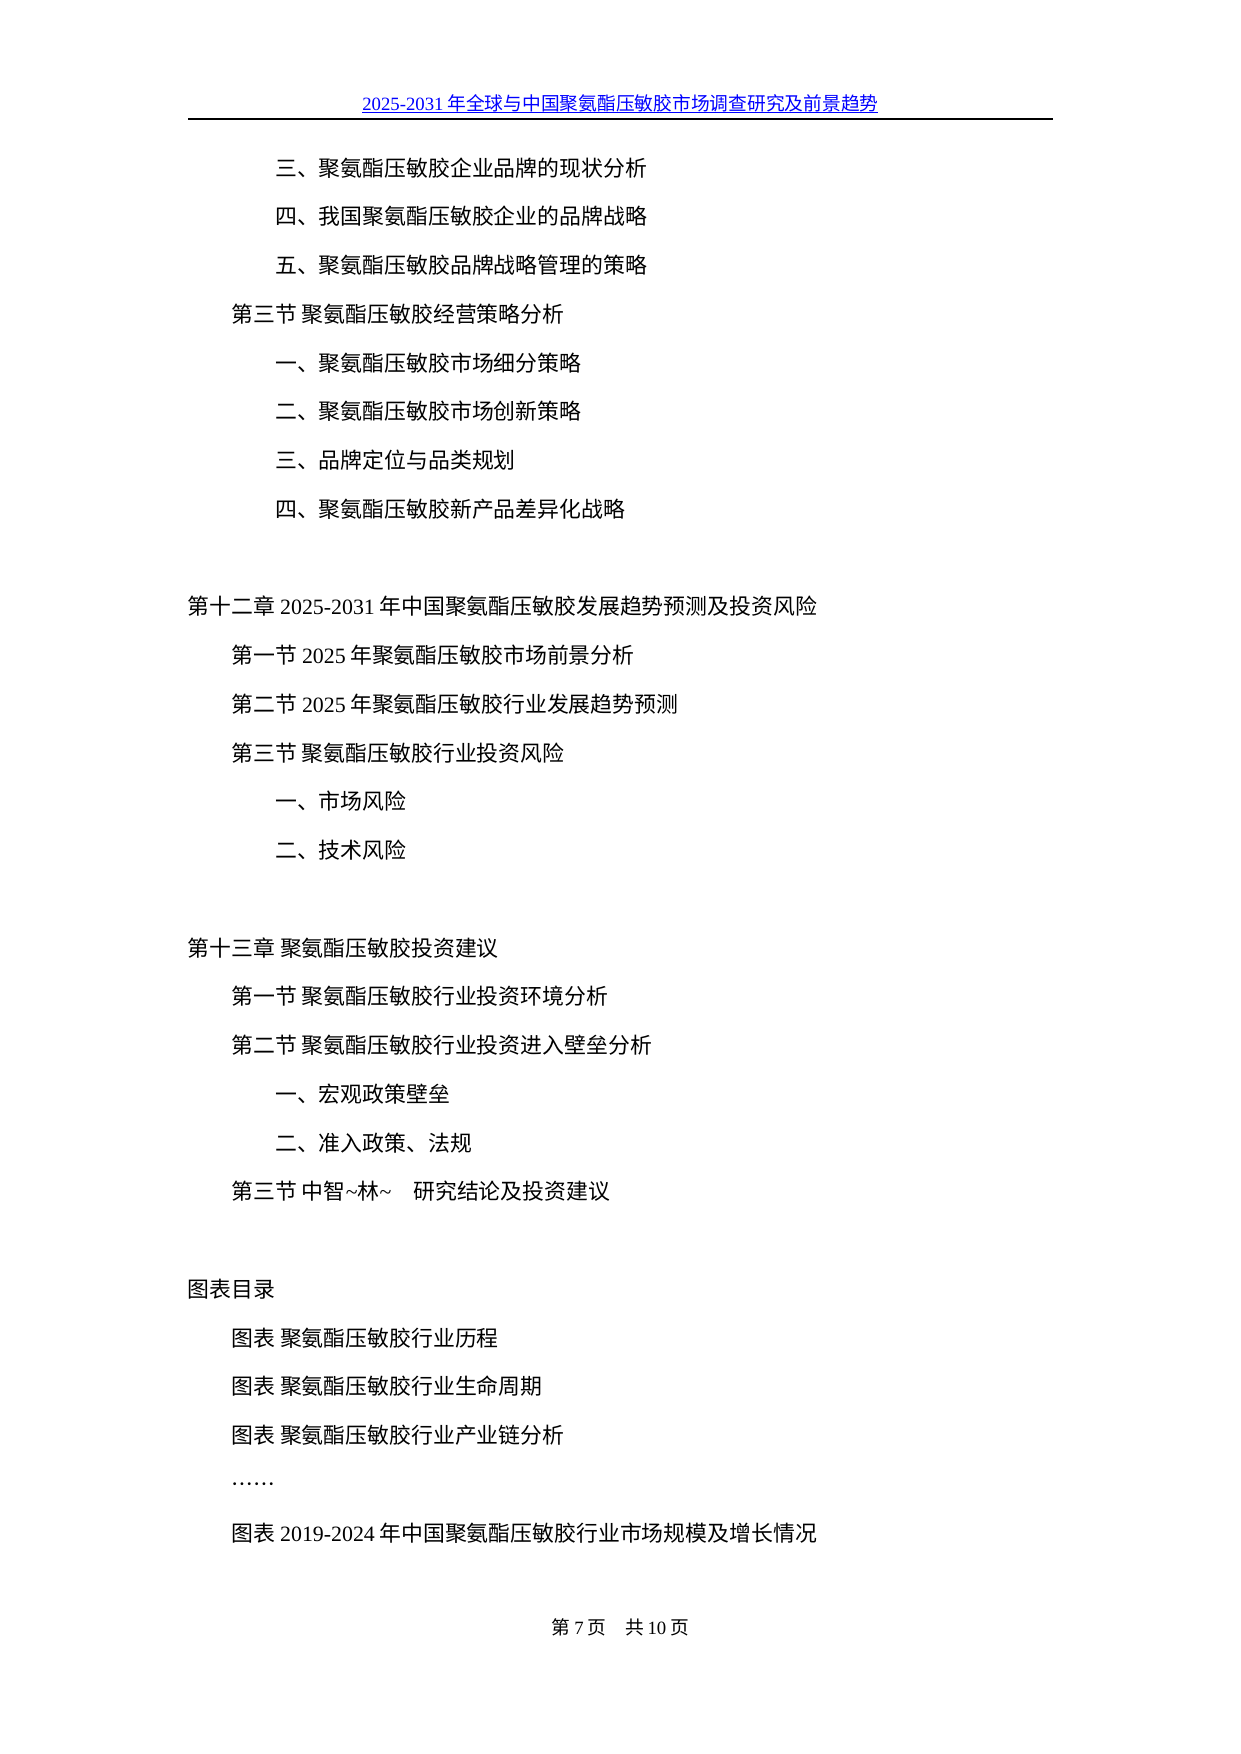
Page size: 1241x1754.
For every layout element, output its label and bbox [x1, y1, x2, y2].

text [187, 150, 1053, 1548]
